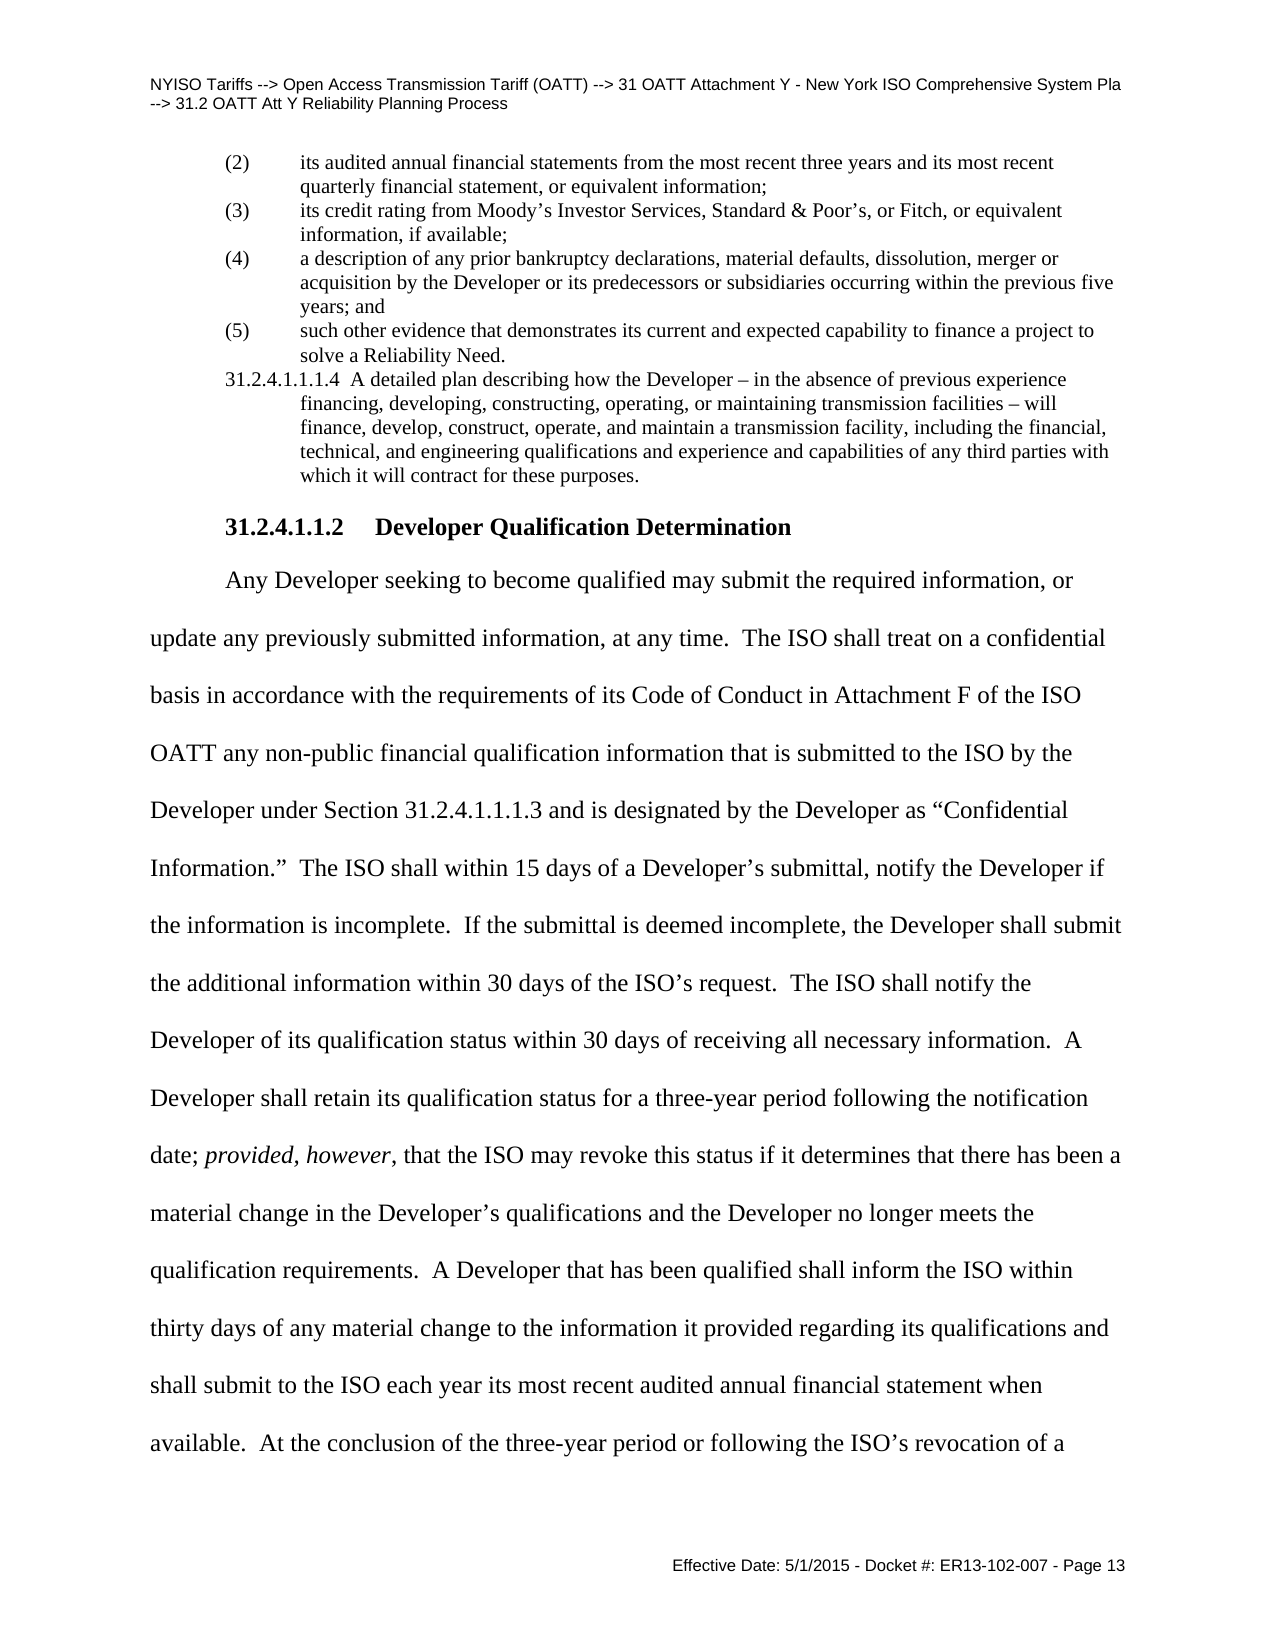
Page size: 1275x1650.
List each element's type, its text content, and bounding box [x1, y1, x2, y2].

text (2) its audited annual financial statements from the most recent three years and its most recent quarterly financial statement, or equivalent information; [225, 150, 1125, 198]
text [150, 566, 1125, 1457]
text (4) a description of any prior bankruptcy declarations, material defaults, dissolution, merger or acquisition by the Developer or its predecessors or subsidiaries occurring within the previous five years; and [225, 246, 1125, 318]
text (3) its credit rating from Moody’s Investor Services, Standard & Poor’s, or Fitch, or equivalent information, if available; [225, 198, 1125, 246]
text 31.2.4.1.1.1.4 A detailed plan describing how the Developer – in the absence of previous experience financing, developing, constructing, operating, or maintaining transmission facilities – will finance, develop, construct, operate, and maintain a transmission facility, including the financial, technical, and engineering qualifications and experience and capabilities of any third parties with which it will contract for these purposes. [225, 367, 1125, 487]
text (5) such other evidence that demonstrates its current and expected capability to finance a project to solve a Reliability Need. [225, 318, 1125, 367]
subtitle 31.2.4.1.1.2 Developer Qualification Determination [225, 512, 1125, 541]
